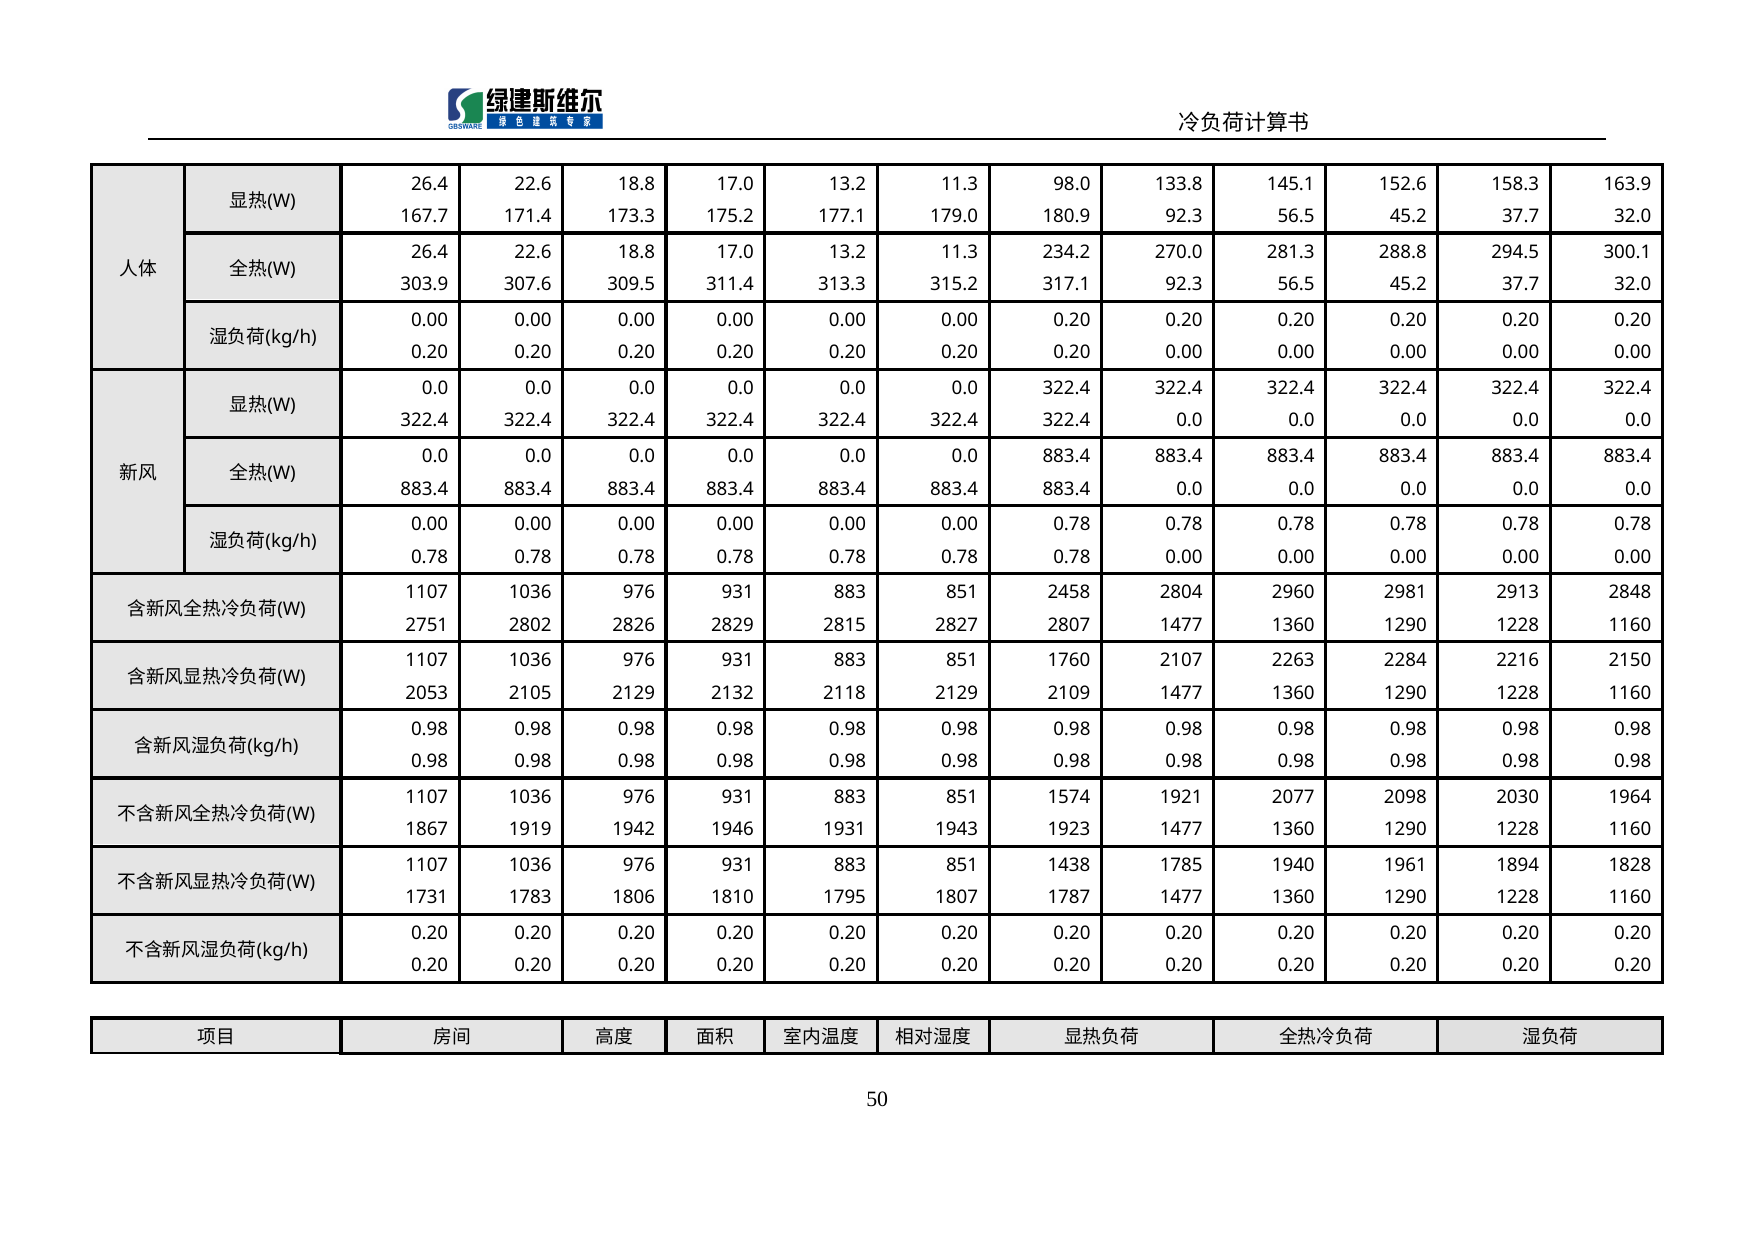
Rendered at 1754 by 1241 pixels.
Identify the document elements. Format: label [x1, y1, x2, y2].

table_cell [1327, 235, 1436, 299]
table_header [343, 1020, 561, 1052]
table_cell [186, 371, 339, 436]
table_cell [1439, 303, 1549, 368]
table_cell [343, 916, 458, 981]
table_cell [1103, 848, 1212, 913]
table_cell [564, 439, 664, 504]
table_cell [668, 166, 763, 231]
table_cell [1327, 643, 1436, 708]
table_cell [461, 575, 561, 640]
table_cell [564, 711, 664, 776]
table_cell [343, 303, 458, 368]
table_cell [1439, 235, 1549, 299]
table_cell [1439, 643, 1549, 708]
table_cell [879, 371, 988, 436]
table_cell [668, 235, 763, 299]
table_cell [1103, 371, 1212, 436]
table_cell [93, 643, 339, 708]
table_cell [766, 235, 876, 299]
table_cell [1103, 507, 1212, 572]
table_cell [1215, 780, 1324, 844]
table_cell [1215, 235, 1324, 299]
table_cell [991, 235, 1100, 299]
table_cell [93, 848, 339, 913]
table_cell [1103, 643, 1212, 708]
picture [444, 88, 604, 130]
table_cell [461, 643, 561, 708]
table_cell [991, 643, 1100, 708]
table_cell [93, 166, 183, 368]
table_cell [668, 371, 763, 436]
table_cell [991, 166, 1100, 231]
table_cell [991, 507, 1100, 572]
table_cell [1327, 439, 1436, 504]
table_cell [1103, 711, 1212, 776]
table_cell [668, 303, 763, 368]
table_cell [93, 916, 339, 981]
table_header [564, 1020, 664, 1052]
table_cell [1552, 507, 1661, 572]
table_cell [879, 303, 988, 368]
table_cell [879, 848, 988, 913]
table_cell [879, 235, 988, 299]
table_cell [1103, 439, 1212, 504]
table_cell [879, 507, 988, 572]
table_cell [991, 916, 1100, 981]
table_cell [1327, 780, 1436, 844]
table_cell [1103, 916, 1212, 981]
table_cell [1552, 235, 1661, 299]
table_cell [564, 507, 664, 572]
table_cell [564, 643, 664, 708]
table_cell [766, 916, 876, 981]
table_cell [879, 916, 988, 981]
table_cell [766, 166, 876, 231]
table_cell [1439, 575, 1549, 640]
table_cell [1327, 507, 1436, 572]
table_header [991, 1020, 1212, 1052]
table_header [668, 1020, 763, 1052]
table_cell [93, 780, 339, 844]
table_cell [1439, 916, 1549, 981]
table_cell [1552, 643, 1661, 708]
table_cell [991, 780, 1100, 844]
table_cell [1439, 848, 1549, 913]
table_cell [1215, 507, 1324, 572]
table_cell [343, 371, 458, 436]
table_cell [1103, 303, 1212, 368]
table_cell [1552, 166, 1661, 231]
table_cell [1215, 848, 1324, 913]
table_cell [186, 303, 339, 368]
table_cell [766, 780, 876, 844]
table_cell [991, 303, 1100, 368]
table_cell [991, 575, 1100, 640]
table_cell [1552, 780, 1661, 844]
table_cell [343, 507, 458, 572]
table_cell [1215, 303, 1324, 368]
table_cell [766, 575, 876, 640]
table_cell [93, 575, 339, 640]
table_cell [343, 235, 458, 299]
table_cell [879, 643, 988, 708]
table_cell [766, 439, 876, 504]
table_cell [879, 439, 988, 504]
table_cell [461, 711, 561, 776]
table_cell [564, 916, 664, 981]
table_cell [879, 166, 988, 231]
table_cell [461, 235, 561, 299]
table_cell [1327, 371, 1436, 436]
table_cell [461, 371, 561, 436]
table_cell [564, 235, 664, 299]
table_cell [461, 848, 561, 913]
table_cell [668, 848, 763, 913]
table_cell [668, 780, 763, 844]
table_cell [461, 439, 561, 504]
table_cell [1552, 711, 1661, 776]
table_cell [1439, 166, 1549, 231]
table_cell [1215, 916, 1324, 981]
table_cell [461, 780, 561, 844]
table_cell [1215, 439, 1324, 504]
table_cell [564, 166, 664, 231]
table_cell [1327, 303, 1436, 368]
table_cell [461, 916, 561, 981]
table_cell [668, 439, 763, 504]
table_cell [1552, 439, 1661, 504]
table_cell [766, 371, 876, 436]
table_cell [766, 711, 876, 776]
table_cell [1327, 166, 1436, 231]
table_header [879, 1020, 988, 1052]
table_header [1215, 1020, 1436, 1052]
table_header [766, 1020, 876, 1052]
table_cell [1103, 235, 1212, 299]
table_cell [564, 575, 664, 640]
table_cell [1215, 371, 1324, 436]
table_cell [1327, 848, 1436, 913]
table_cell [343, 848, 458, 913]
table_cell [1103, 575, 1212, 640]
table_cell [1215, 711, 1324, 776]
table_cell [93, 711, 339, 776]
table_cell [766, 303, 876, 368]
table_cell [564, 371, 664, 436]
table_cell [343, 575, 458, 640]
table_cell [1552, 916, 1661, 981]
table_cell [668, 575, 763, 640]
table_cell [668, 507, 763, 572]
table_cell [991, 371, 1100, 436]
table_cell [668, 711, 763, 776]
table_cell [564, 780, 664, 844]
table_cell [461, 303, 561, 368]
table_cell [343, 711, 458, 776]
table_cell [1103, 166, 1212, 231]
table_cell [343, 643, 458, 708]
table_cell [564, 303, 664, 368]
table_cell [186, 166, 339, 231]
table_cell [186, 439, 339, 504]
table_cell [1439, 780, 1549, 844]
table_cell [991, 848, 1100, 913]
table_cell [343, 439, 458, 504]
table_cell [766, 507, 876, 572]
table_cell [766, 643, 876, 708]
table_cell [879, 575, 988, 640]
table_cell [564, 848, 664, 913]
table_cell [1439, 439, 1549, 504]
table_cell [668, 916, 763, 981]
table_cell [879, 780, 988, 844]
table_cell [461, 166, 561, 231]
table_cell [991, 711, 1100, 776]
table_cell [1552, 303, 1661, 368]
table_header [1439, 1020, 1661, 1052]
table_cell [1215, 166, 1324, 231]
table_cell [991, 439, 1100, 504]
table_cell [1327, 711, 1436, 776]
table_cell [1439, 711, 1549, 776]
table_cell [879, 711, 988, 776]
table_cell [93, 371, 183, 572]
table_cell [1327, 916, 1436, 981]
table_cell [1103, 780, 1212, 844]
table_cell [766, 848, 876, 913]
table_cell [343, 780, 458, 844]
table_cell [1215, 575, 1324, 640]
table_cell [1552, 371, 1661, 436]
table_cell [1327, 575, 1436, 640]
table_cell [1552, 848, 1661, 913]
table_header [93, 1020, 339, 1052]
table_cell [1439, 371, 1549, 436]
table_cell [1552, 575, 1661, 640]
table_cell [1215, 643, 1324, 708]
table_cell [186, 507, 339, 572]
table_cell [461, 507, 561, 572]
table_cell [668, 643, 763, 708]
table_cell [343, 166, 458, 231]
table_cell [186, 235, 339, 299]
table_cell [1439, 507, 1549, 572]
